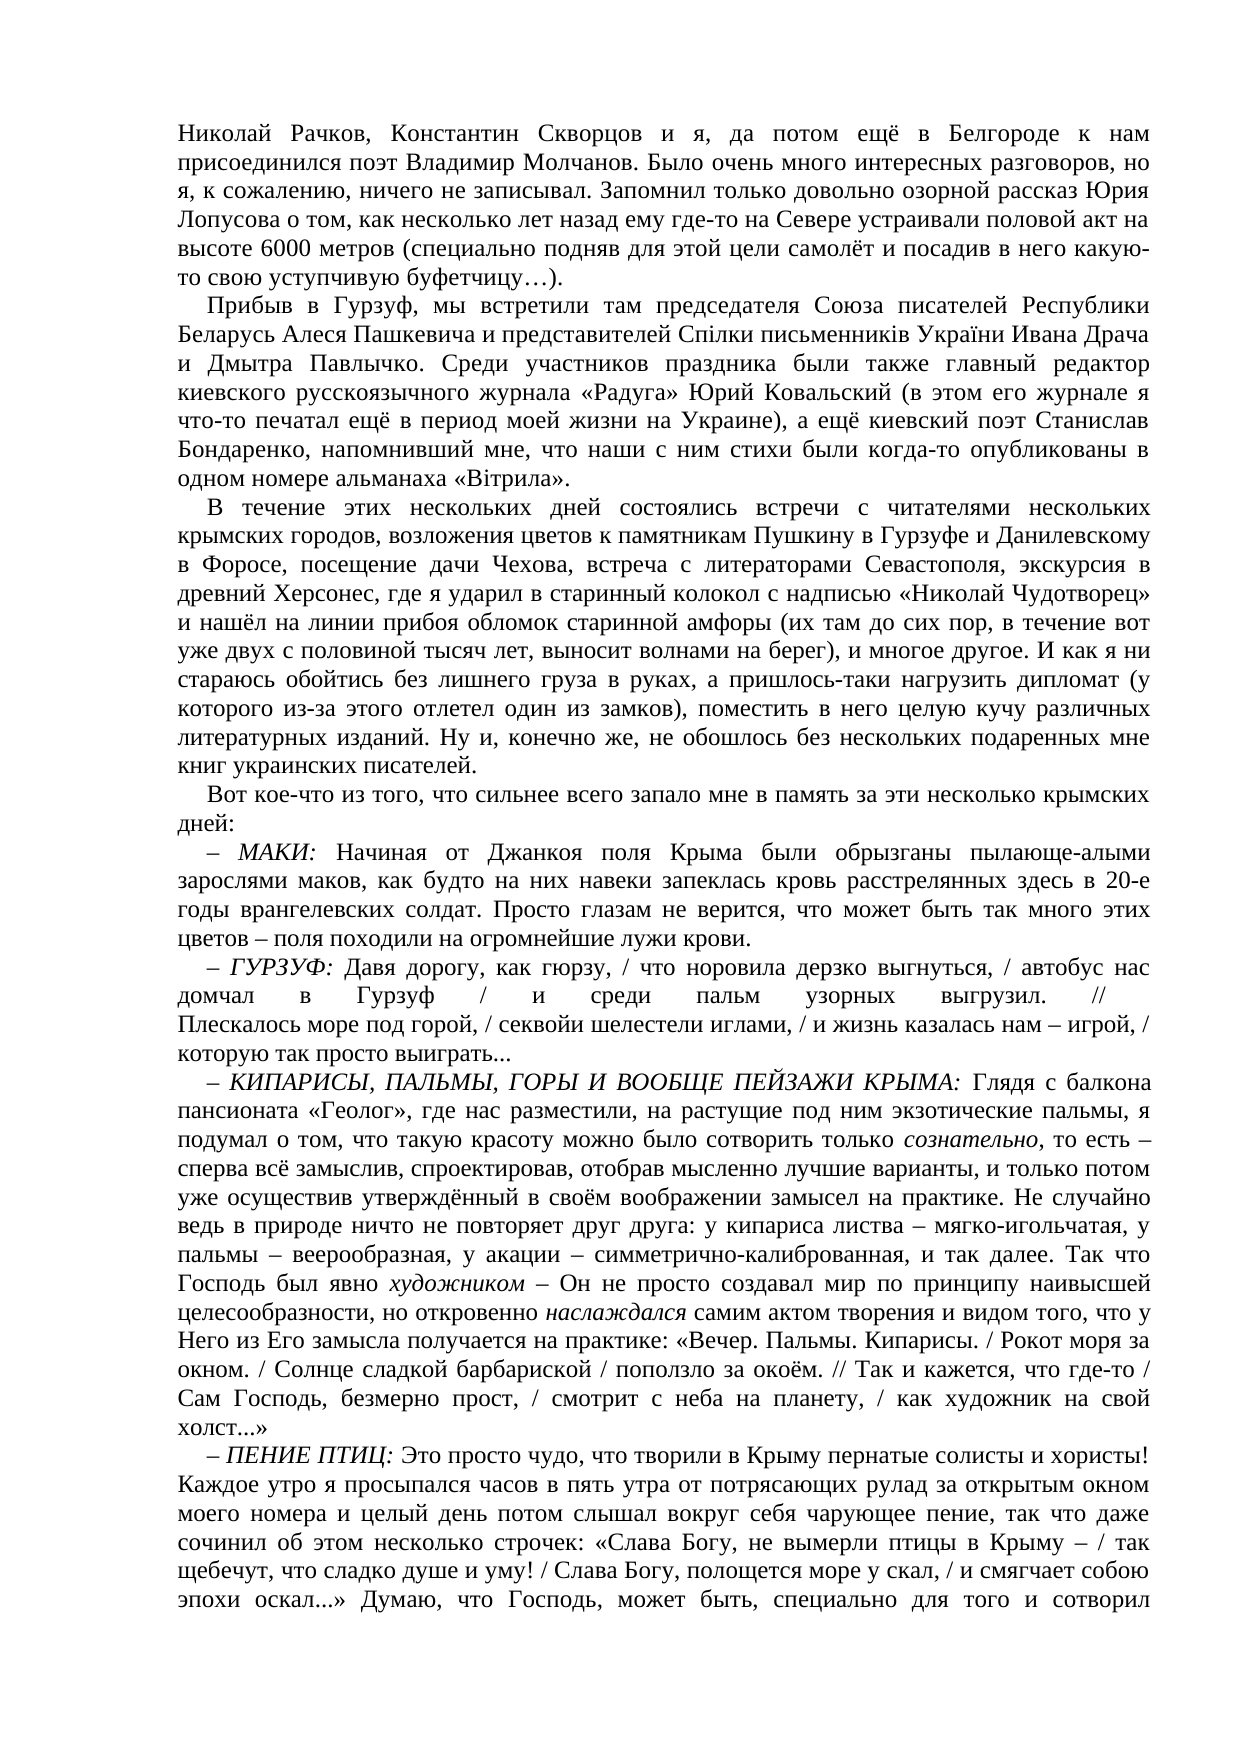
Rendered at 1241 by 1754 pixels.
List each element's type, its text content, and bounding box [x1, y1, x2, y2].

text Вот кое-что из того, что сильнее всего запало мне в память за эти несколько крымских дней: [177, 779, 1152, 837]
text – ГУРЗУФ: Давя дорогу, как гюрзу, / что норовила дерзко выгнуться, / автобус нас домчал в Гурзуф / и среди пальм узорных выгрузил. // Плескалось море под горой, / секвойи шелестели иглами, / и жизнь казалась нам – игрой, / которую так просто выиграть... [177, 952, 1152, 1067]
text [177, 118, 1152, 291]
text Прибыв в Гурзуф, мы встретили там председателя Союза писателей Республики Беларусь Алеся Пашкевича и представителей Спiлки письменникiв України Ивана Драча и Дмытра Павлычко. Среди участников праздника были также главный редактор киевского русскоязычного журнала «Радуга» Юрий Ковальский (в этом его журнале я что-то печатал ещё в период моей жизни на Украине), а ещё киевский поэт Станислав Бондаренко, напомнивший мне, что наши с ним стихи были когда-то опубликованы в одном номере альманаха «Вiтрила». [177, 291, 1152, 492]
text В течение этих нескольких дней состоялись встречи с читателями нескольких крымских городов, возложения цветов к памятникам Пушкину в Гурзуфе и Данилевскому в Форосе, посещение дачи Чехова, встреча с литераторами Севастополя, экскурсия в древний Херсонес, где я ударил в старинный колокол с надписью «Николай Чудотворец» и нашёл на линии прибоя обломок старинной амфоры (их там до сих пор, в течение вот уже двух с половиной тысяч лет, выносит волнами на берег), и многое другое. И как я ни стараюсь обойтись без лишнего груза в руках, а пришлось-таки нагрузить дипломат (у которого из-за этого отлетел один из замков), поместить в него целую кучу различных литературных изданий. Ну и, конечно же, не обошлось без нескольких подаренных мне книг украинских писателей. [177, 492, 1152, 779]
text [177, 1441, 1152, 1613]
text – КИПАРИСЫ, ПАЛЬМЫ, ГОРЫ И ВООБЩЕ ПЕЙЗАЖИ КРЫМА: Глядя с балкона пансионата «Геолог», где нас разместили, на растущие под ним экзотические пальмы, я подумал о том, что такую красоту можно было сотворить только сознательно, то есть – сперва всё замыслив, спроектировав, отобрав мысленно лучшие варианты, и только потом уже осуществив утверждённый в своём воображении замысел на практике. Не случайно ведь в природе ничто не повторяет друг друга: у кипариса листва – мягко-игольчатая, у пальмы – веерообразная, у акации – симметрично-калиброванная, и так далее. Так что Господь был явно художником – Он не просто создавал мир по принципу наивысшей целесообразности, но откровенно наслаждался самим актом творения и видом того, что у Него из Его замысла получается на практике: «Вечер. Пальмы. Кипарисы. / Рокот моря за окном. / Солнце сладкой барбариской / поползло за окоём. // Так и кажется, что где-то / Сам Господь, безмерно прост, / смотрит с неба на планету, / как художник на свой холст...» [177, 1067, 1152, 1441]
text – МАКИ: Начиная от Джанкоя поля Крыма были обрызганы пылающе-алыми зарослями маков, как будто на них навеки запеклась кровь расстрелянных здесь в 20-е годы врангелевских солдат. Просто глазам не верится, что может быть так много этих цветов – поля походили на огромнейшие лужи крови. [177, 837, 1152, 952]
